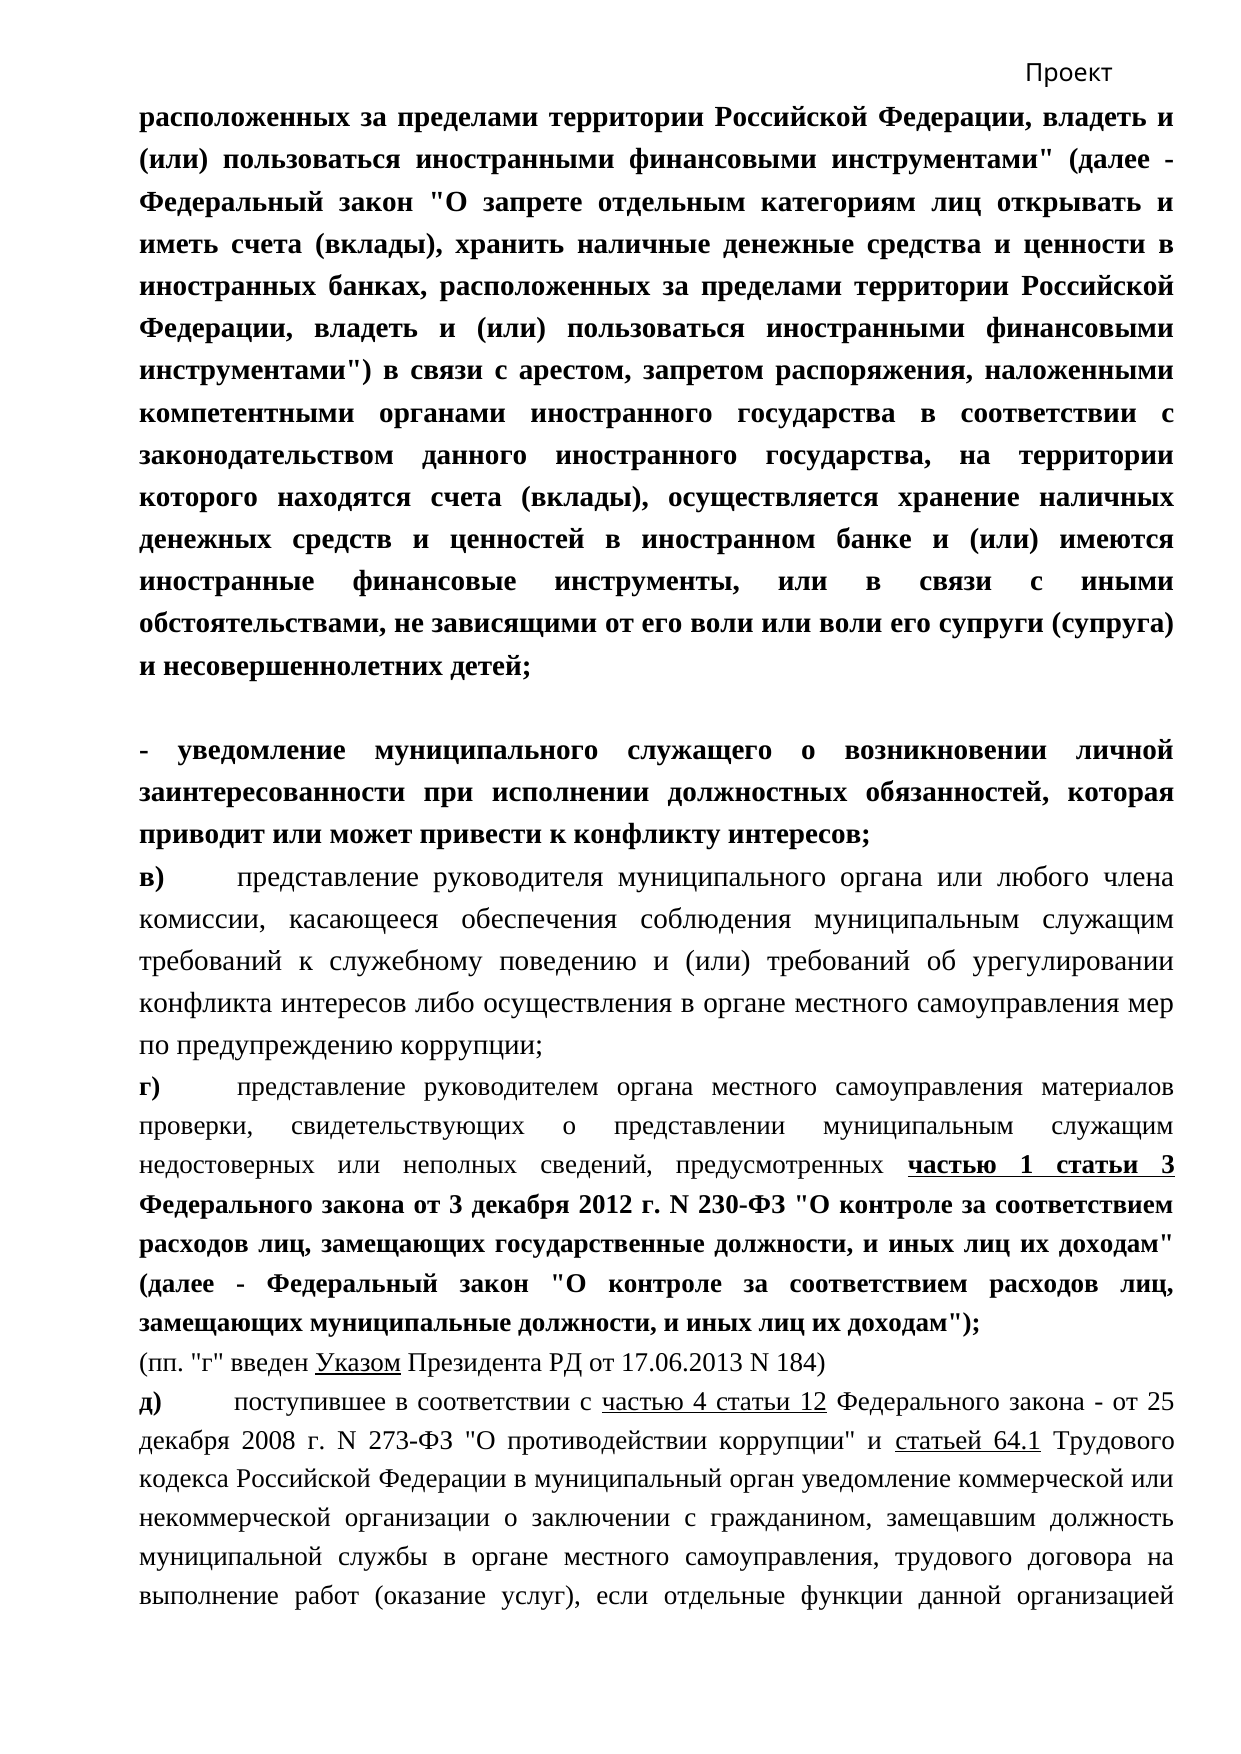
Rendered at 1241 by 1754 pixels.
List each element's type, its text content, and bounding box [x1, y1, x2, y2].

text - уведомление муниципального служащего о возникновении личной заинтересованности при исполнении должностных обязанностей, которая приводит или может привести к конфликту интересов; [139, 732, 1175, 850]
text г) представление руководителем органа местного самоуправления материалов проверки, свидетельствующих о представлении муниципальным служащим недостоверных или неполных сведений, предусмотренных частью 1 статьи 3 Федерального закона от 3 декабря 2012 г. N 230-ФЗ "О контроле за соответствием расходов лиц, замещающих государственные должности, и иных лиц их доходам" (далее - Федеральный закон "О контроле за соответствием расходов лиц, замещающих муниципальные должности, и иных лиц их доходам"); [139, 1070, 1175, 1338]
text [139, 99, 1175, 681]
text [139, 1385, 1175, 1610]
text (пп. "г" введен Указом Президента РД от 17.06.2013 N 184) [139, 1346, 1175, 1377]
text в) представление руководителя муниципального органа или любого члена комиссии, касающееся обеспечения соблюдения муниципальным служащим требований к служебному поведению и (или) требований об урегулировании конфликта интересов либо осуществления в органе местного самоуправления мер по предупреждению коррупции; [139, 859, 1175, 1061]
